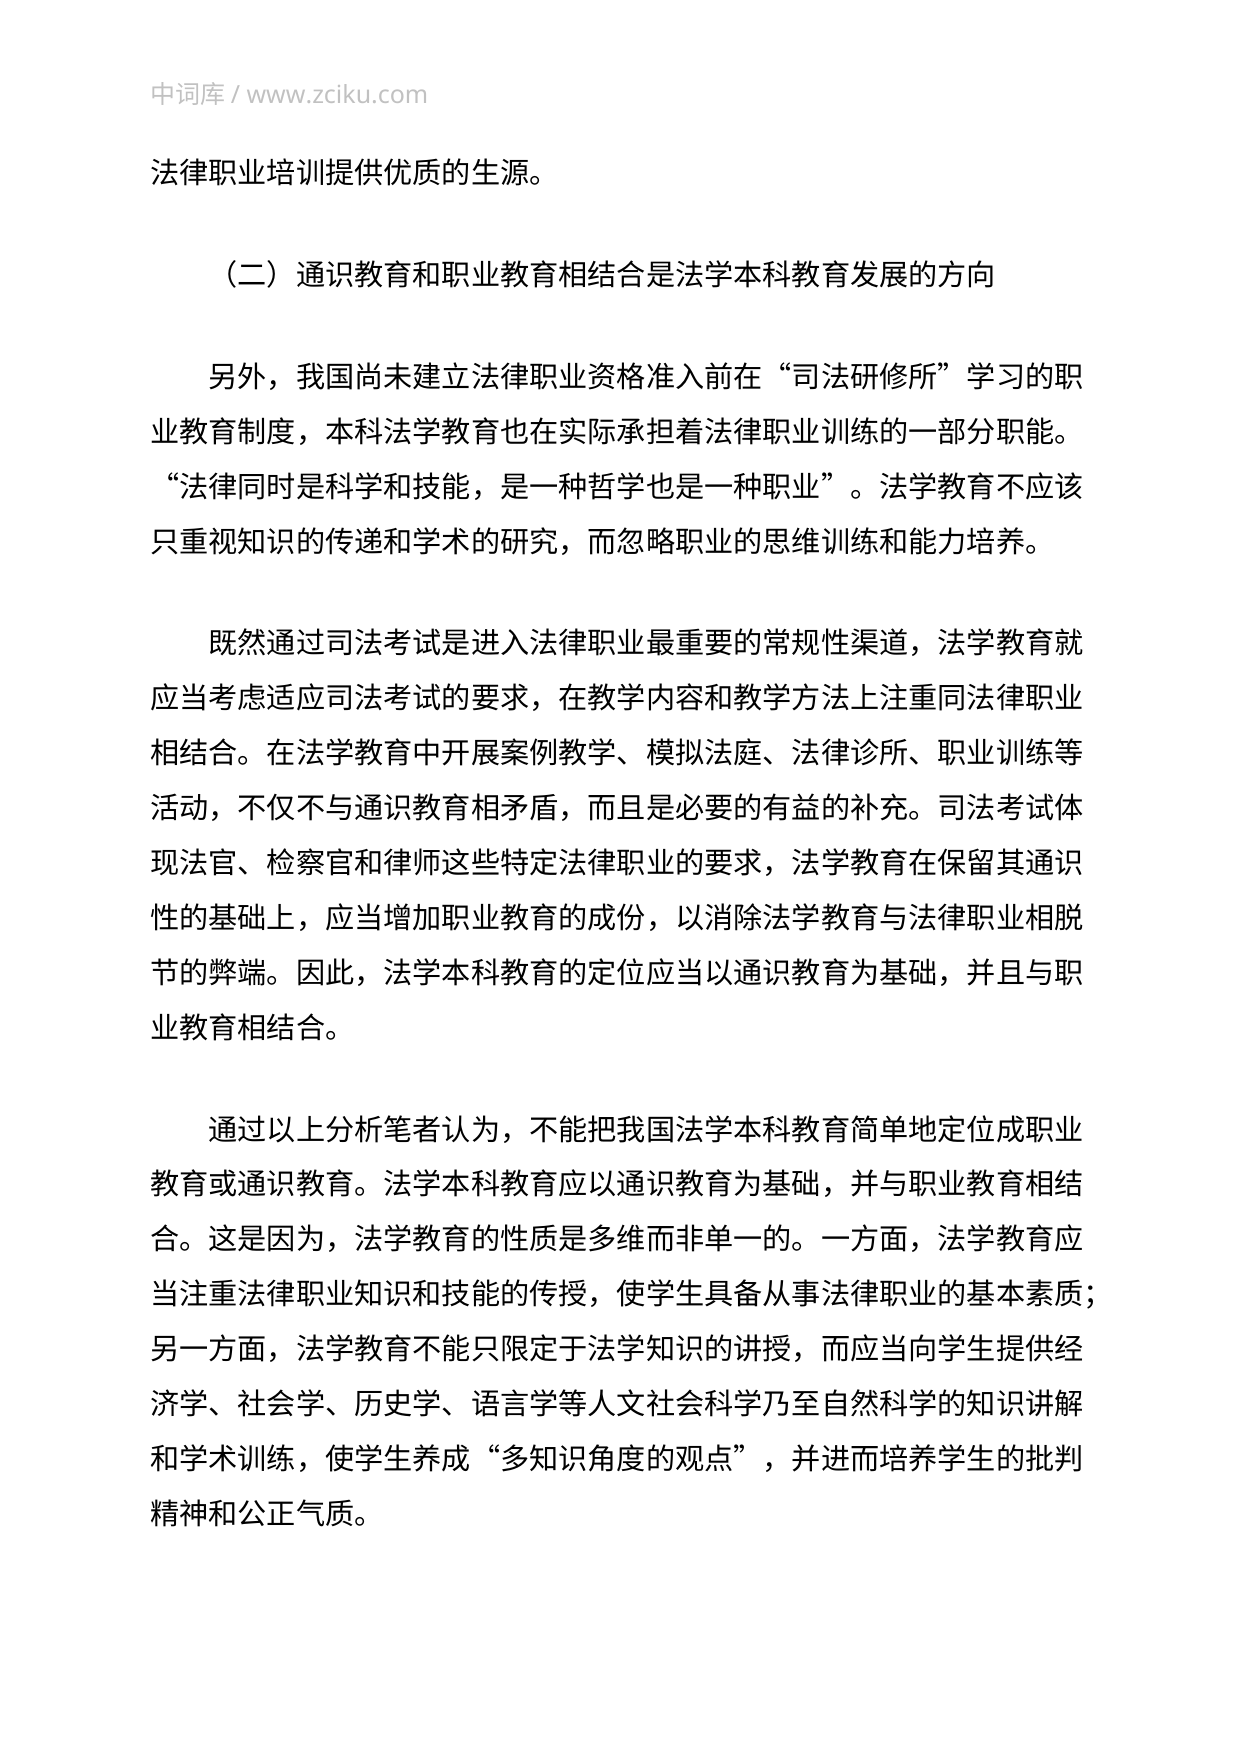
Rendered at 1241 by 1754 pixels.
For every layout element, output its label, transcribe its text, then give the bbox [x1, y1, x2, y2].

text 另外，我国尚未建立法律职业资格准入前在“司法研修所”学习的职业教育制度，本科法学教育也在实际承担着法律职业训练的一部分职能。“法律同时是科学和技能，是一种哲学也是一种职业”。法学教育不应该只重视知识的传递和学术的研究，而忽略职业的思维训练和能力培养。 [150, 353, 1090, 561]
text （二）通识教育和职业教育相结合是法学本科教育发展的方向 [150, 252, 1090, 294]
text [150, 150, 1090, 192]
text 通过以上分析笔者认为，不能把我国法学本科教育简单地定位成职业教育或通识教育。法学本科教育应以通识教育为基础，并与职业教育相结合。这是因为，法学教育的性质是多维而非单一的。一方面，法学教育应当注重法律职业知识和技能的传授，使学生具备从事法律职业的基本素质；另一方面，法学教育不能只限定于法学知识的讲授，而应当向学生提供经济学、社会学、历史学、语言学等人文社会科学乃至自然科学的知识讲解和学术训练，使学生养成“多知识角度的观点”，并进而培养学生的批判精神和公正气质。 [150, 1106, 1090, 1533]
text 既然通过司法考试是进入法律职业最重要的常规性渠道，法学教育就应当考虑适应司法考试的要求，在教学内容和教学方法上注重同法律职业相结合。在法学教育中开展案例教学、模拟法庭、法律诊所、职业训练等活动，不仅不与通识教育相矛盾，而且是必要的有益的补充。司法考试体现法官、检察官和律师这些特定法律职业的要求，法学教育在保留其通识性的基础上，应当增加职业教育的成份，以消除法学教育与法律职业相脱节的弊端。因此，法学本科教育的定位应当以通识教育为基础，并且与职业教育相结合。 [150, 620, 1090, 1047]
